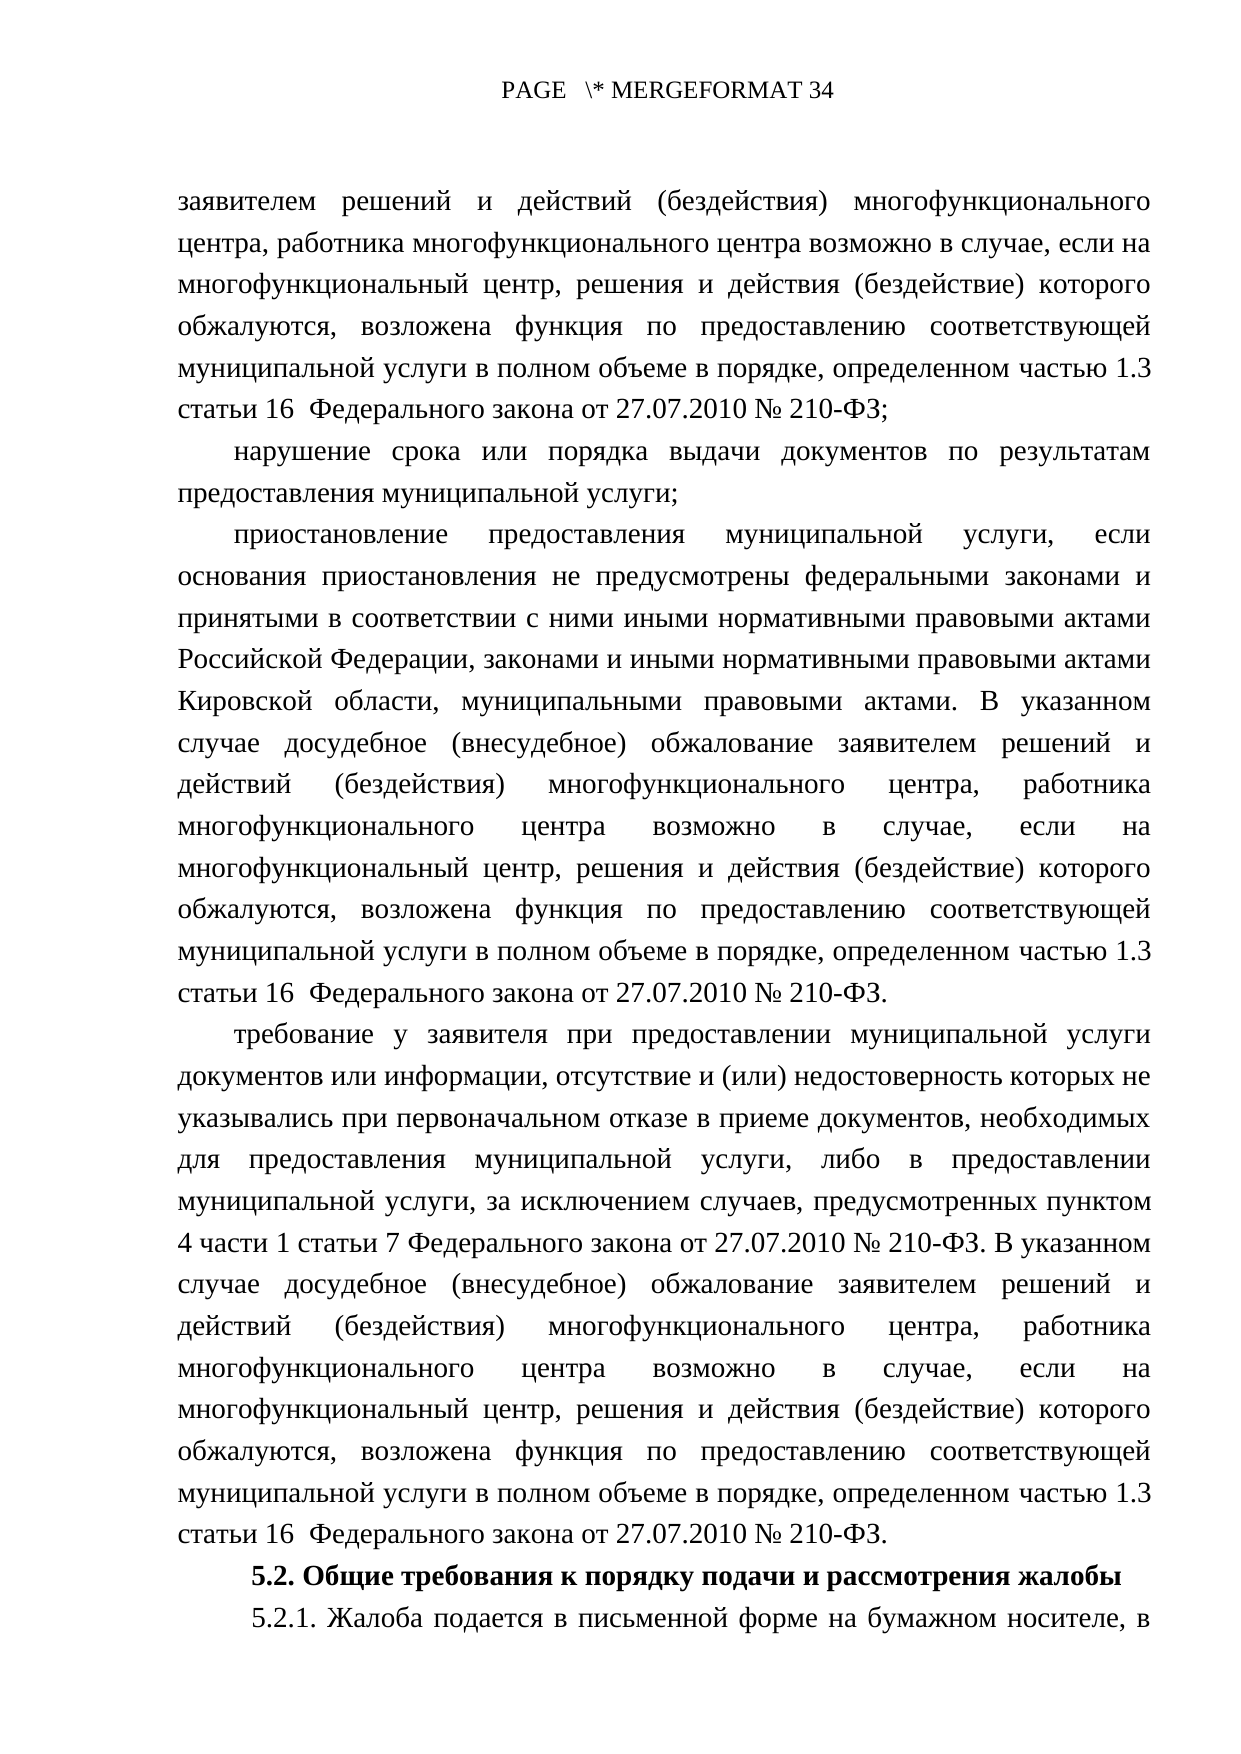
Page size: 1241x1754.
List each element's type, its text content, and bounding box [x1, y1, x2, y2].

text нарушение срока или порядка выдачи документов по результатам предоставления муниципальной услуги; [177, 427, 1152, 511]
text требование у заявителя при предоставлении муниципальной услуги документов или информации, отсутствие и (или) недостоверность которых не указывались при первоначальном отказе в приеме документов, необходимых для предоставления муниципальной услуги, либо в предоставлении муниципальной услуги, за исключением случаев, предусмотренных пунктом 4 части 1 статьи 7 Федерального закона от 27.07.2010 № 210-ФЗ. В указанном случае досудебное (внесудебное) обжалование заявителем решений и действий (бездействия) многофункционального центра, работника многофункционального центра возможно в случае, если на многофункциональный центр, решения и действия (бездействие) которого обжалуются, возложена функция по предоставлению соответствующей муниципальной услуги в полном объеме в порядке, определенном частью 1.3 статьи 16 Федерального закона от 27.07.2010 № 210-ФЗ. [177, 1011, 1152, 1552]
title 5.2. Общие требования к порядку подачи и рассмотрения жалобы [177, 1552, 1152, 1594]
text приостановление предоставления муниципальной услуги, если основания приостановления не предусмотрены федеральными законами и принятыми в соответствии с ними иными нормативными правовыми актами Российской Федерации, законами и иными нормативными правовыми актами Кировской области, муниципальными правовыми актами. В указанном случае досудебное (внесудебное) обжалование заявителем решений и действий (бездействия) многофункционального центра, работника многофункционального центра возможно в случае, если на многофункциональный центр, решения и действия (бездействие) которого обжалуются, возложена функция по предоставлению соответствующей муниципальной услуги в полном объеме в порядке, определенном частью 1.3 статьи 16 Федерального закона от 27.07.2010 № 210-ФЗ. [177, 511, 1152, 1011]
